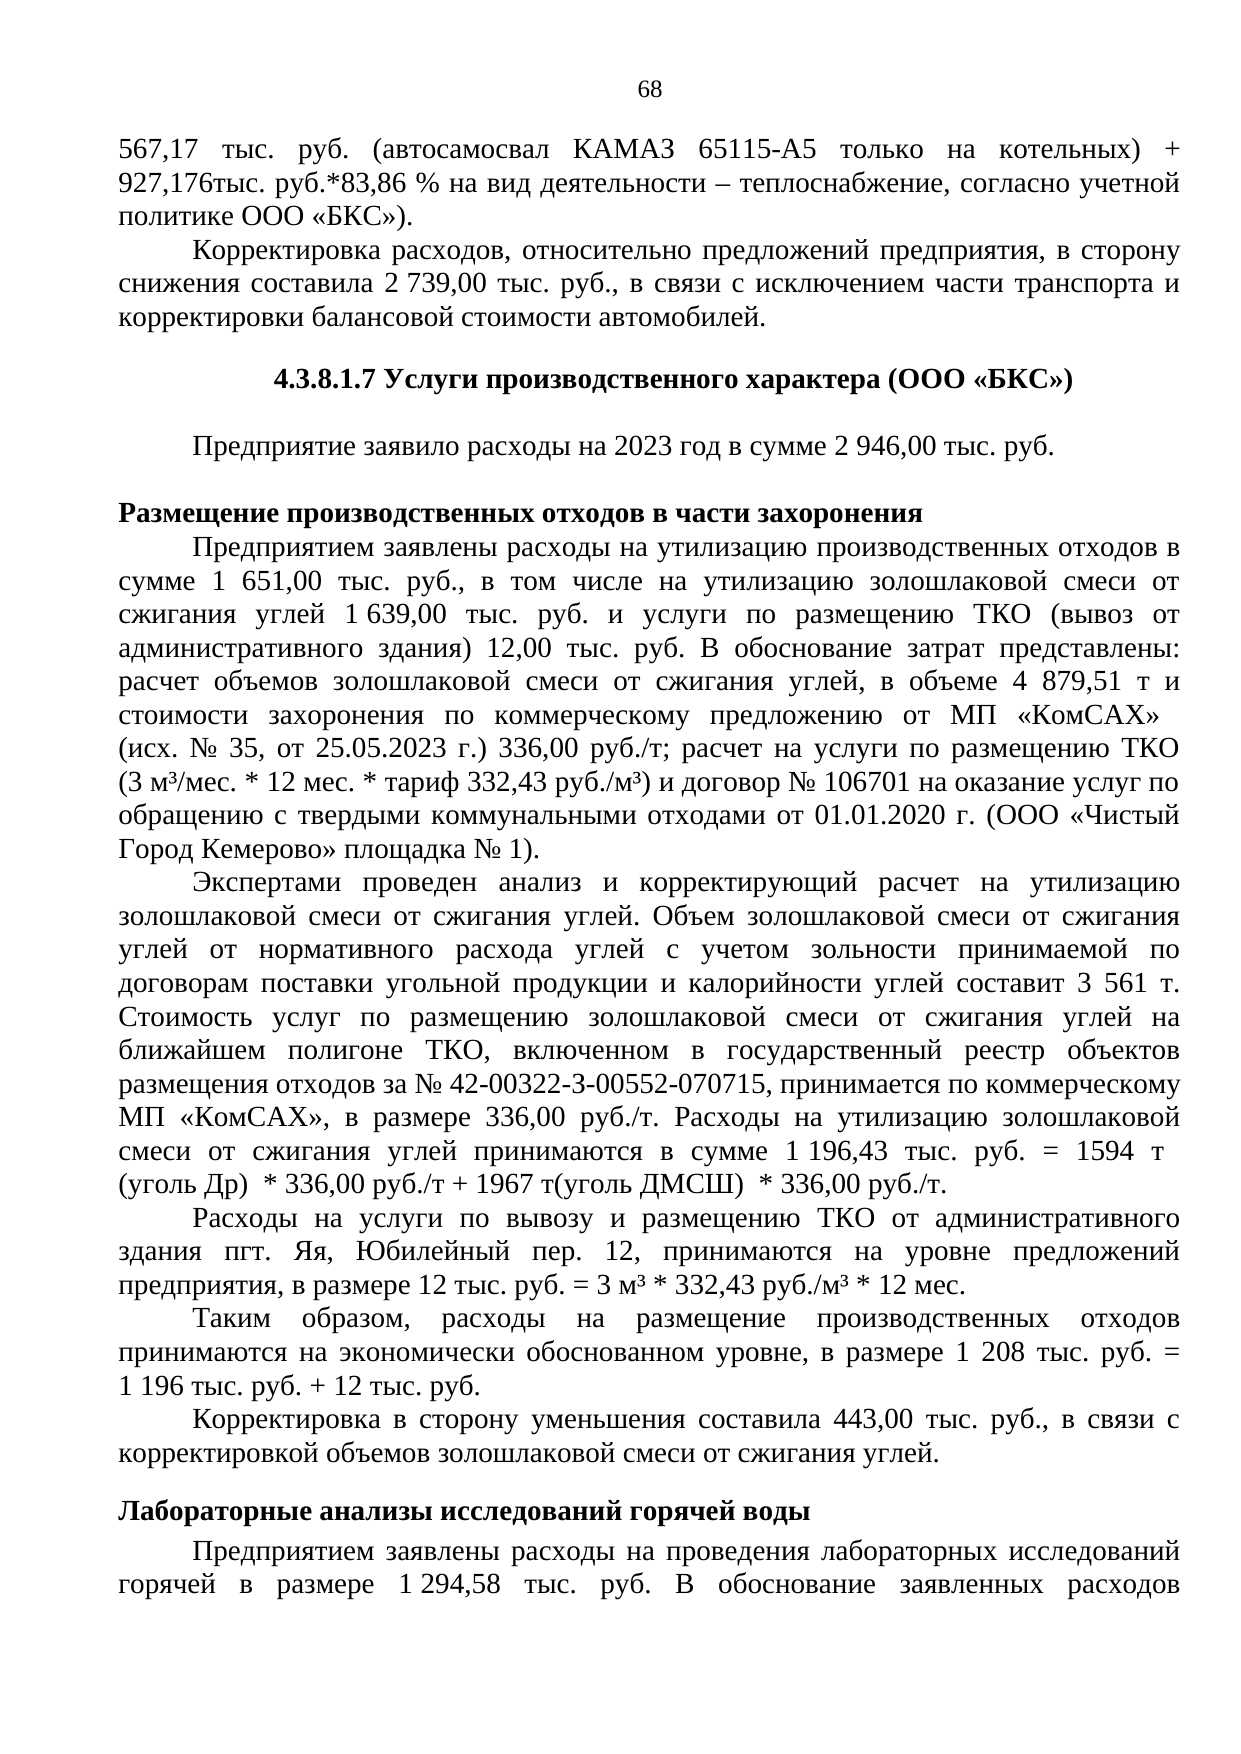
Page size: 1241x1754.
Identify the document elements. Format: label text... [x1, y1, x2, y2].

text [118, 131, 1181, 232]
text Размещение производственных отходов в части захоронения [118, 496, 1184, 529]
text Таким образом, расходы на размещение производственных отходов принимаются на экономически обоснованном уровне, в размере 1 208 тыс. руб. = 1 196 тыс. руб. + 12 тыс. руб. [118, 1301, 1181, 1401]
text Предприятие заявило расходы на 2023 год в сумме 2 946,00 тыс. руб. [118, 428, 1181, 462]
text Корректировка в сторону уменьшения составила 443,00 тыс. руб., в связи с корректировкой объемов золошлаковой смеси от сжигания углей. [118, 1401, 1181, 1468]
text Лабораторные анализы исследований горячей воды [118, 1493, 1184, 1527]
text 4.3.8.1.7 Услуги производственного характера (ООО «БКС») [162, 361, 1184, 395]
text Предприятием заявлены расходы на утилизацию производственных отходов в сумме 1 651,00 тыс. руб., в том числе на утилизацию золошлаковой смеси от сжигания углей 1 639,00 тыс. руб. и услуги по размещению ТКО (вывоз от административного здания) 12,00 тыс. руб. В обоснование затрат представлены: расчет объемов золошлаковой смеси от сжигания углей, в объеме 4 879,51 т и стоимости захоронения по коммерческому предложению от МП «КомСАХ» (исх. № 35, от 25.05.2023 г.) 336,00 руб./т; расчет на услуги по размещению ТКО (3 м³/мес. * 12 мес. * тариф 332,43 руб./м³) и договор № 106701 на оказание услуг по обращению с твердыми коммунальными отходами от 01.01.2020 г. (ООО «Чистый Город Кемерово» площадка № 1). [118, 529, 1181, 864]
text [118, 1533, 1181, 1600]
text Расходы на услуги по вывозу и размещению ТКО от административного здания пгт. Яя, Юбилейный пер. 12, принимаются на уровне предложений предприятия, в размере 12 тыс. руб. = 3 м³ * 332,43 руб./м³ * 12 мес. [118, 1200, 1181, 1301]
text Экспертами проведен анализ и корректирующий расчет на утилизацию золошлаковой смеси от сжигания углей. Объем золошлаковой смеси от сжигания углей от нормативного расхода углей с учетом зольности принимаемой по договорам поставки угольной продукции и калорийности углей составит 3 561 т. Стоимость услуг по размещению золошлаковой смеси от сжигания углей на ближайшем полигоне ТКО, включенном в государственный реестр объектов размещения отходов за № 42-00322-З-00552-070715, принимается по коммерческому МП «КомСАХ», в размере 336,00 руб./т. Расходы на утилизацию золошлаковой смеси от сжигания углей принимаются в сумме 1 196,43 тыс. руб. = 1594 т (уголь Др) * 336,00 руб./т + 1967 т(уголь ДМСШ) * 336,00 руб./т. [118, 864, 1181, 1200]
text Корректировка расходов, относительно предложений предприятия, в сторону снижения составила 2 739,00 тыс. руб., в связи с исключением части транспорта и корректировки балансовой стоимости автомобилей. [118, 232, 1181, 333]
